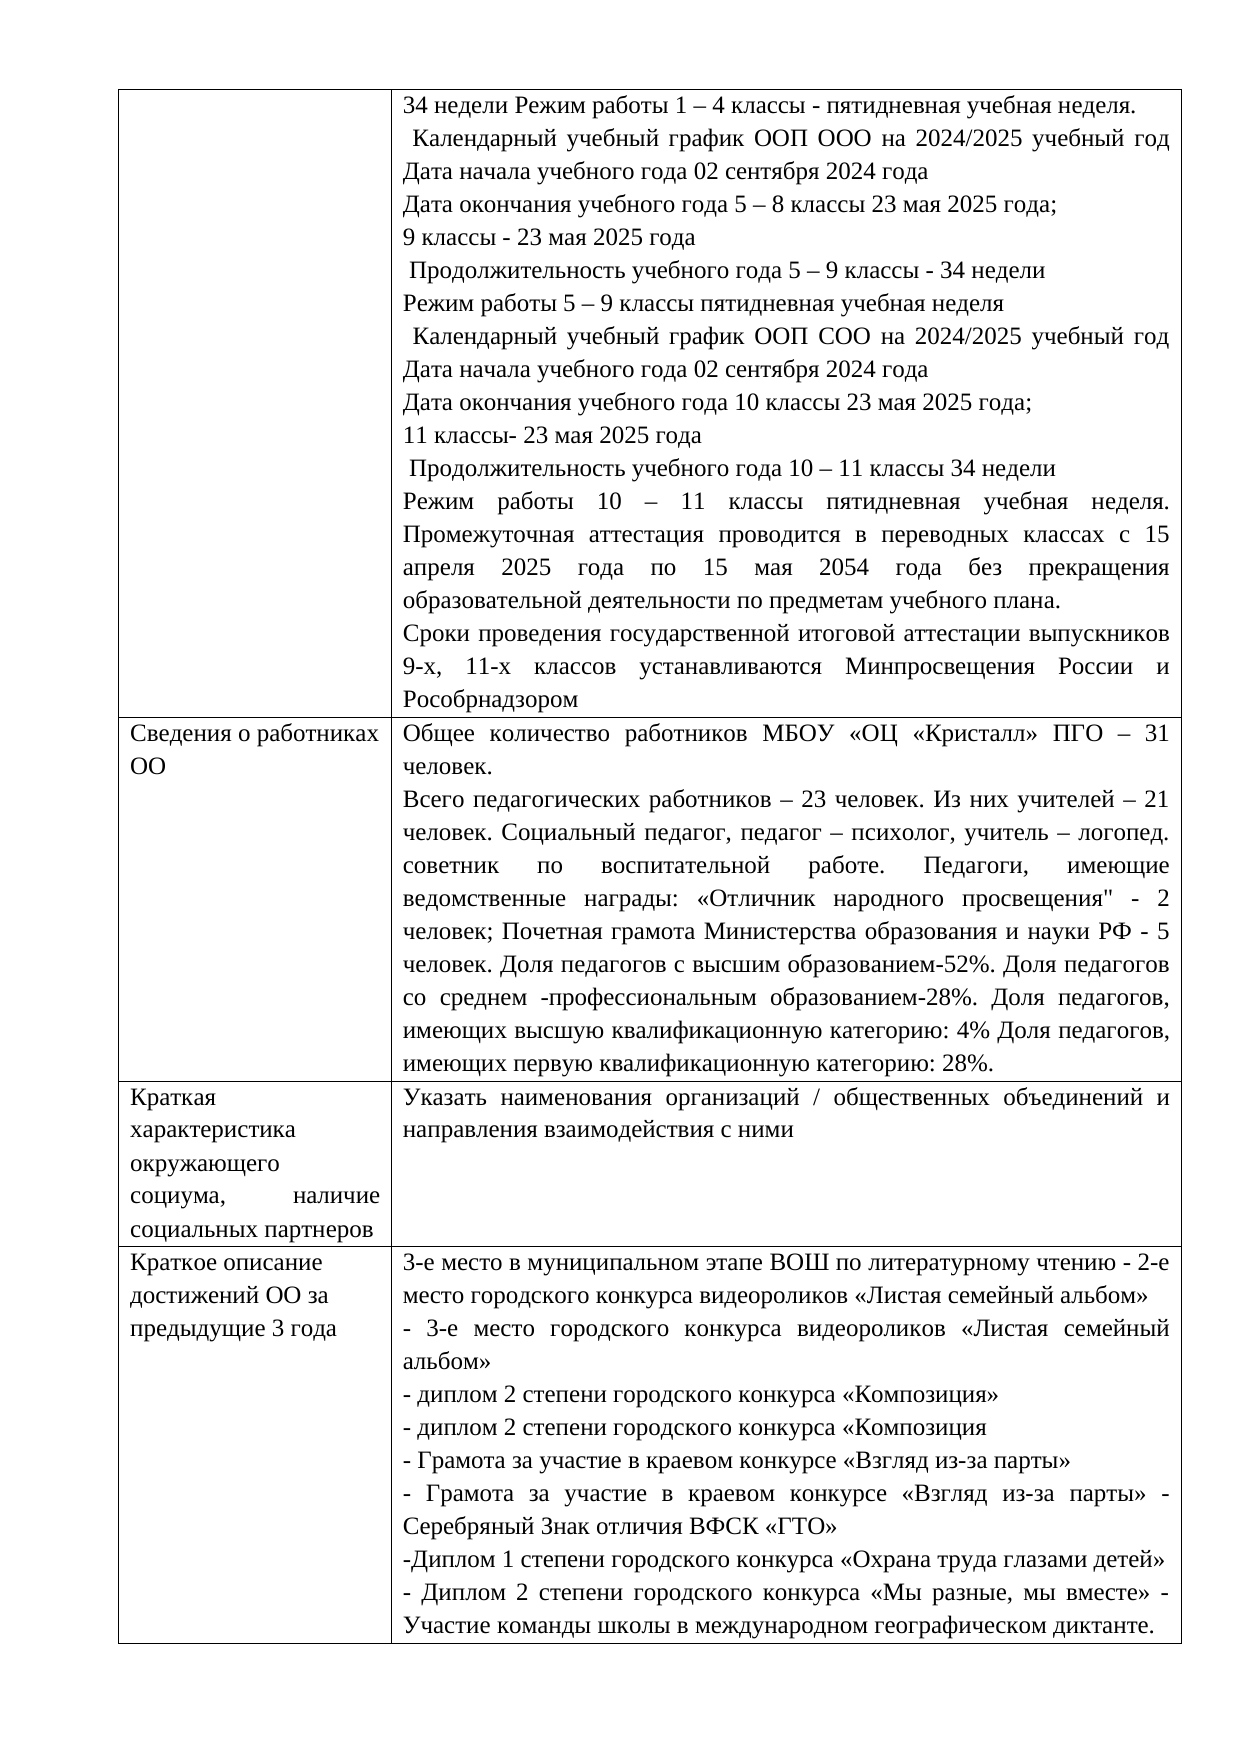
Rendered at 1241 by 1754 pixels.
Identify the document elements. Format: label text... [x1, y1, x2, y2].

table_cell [119, 90, 391, 717]
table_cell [392, 90, 1181, 717]
table_cell Сведения о работниках ОО [119, 718, 391, 1081]
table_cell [119, 1247, 391, 1643]
table_cell Краткая характеристика окружающего социума, наличие социальных партнеров [119, 1082, 391, 1246]
table_cell Указать наименования организаций / общественных объединений и направления взаимодействия с ними [392, 1082, 1181, 1246]
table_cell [392, 1247, 1181, 1643]
table_cell Общее количество работников МБОУ «ОЦ «Кристалл» ПГО – 31 человек. Всего педагогических работников – 23 человек. Из них учителей – 21 человек. Социальный педагог, педагог – психолог, учитель – логопед. советник по воспитательной работе. Педагоги, имеющие ведомственные награды: «Отличник народного просвещения" - 2 человек; Почетная грамота Министерства образования и науки РФ - 5 человек. Доля педагогов с высшим образованием-52%. Доля педагогов со среднем -профессиональным образованием-28%. Доля педагогов, имеющих высшую квалификационную категорию: 4% Доля педагогов, имеющих первую квалификационную категорию: 28%. [392, 718, 1181, 1081]
